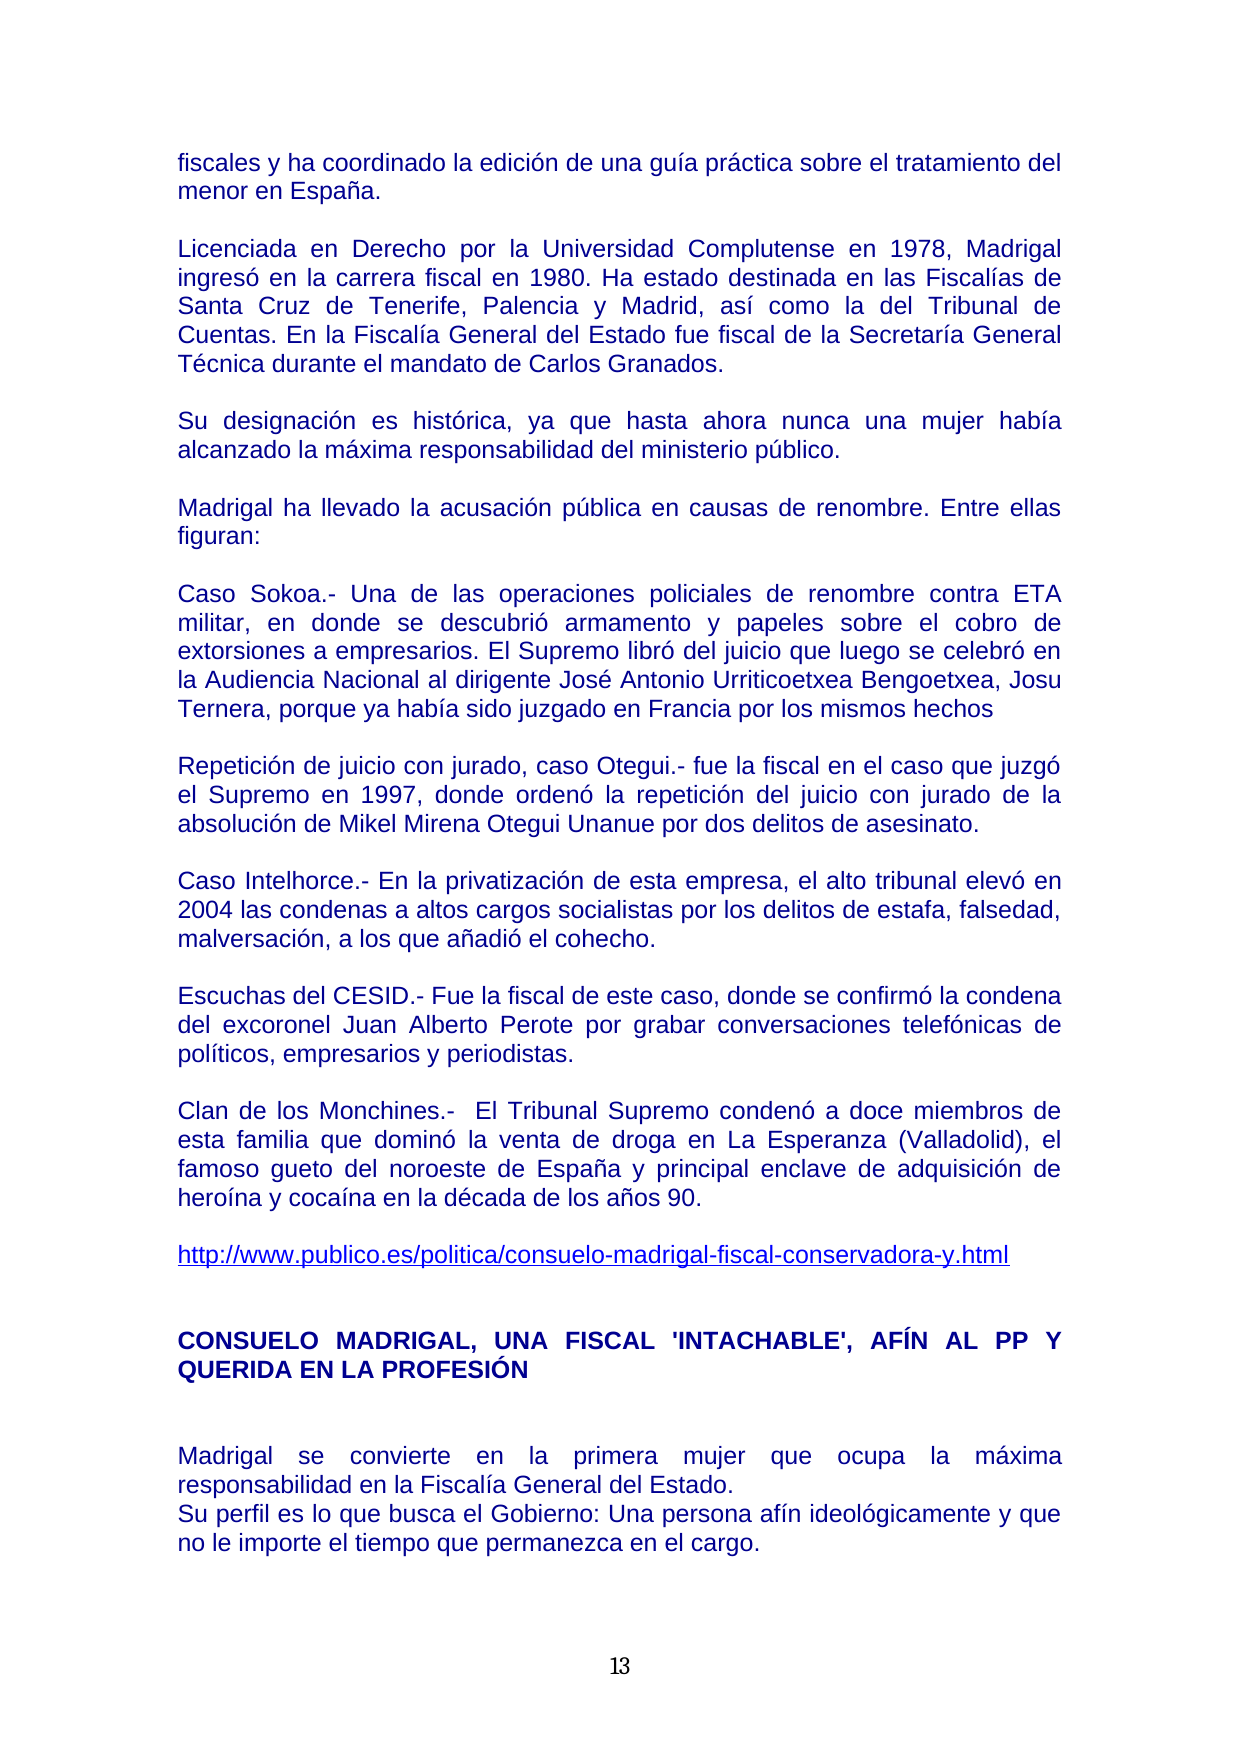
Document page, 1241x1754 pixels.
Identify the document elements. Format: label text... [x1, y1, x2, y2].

text Su designación es histórica, ya que hasta ahora nunca una mujer había alcanzado la máxima responsabilidad del ministerio público. [177, 406, 1063, 464]
text Caso Sokoa.- Una de las operaciones policiales de renombre contra ETA militar, en donde se descubrió armamento y papeles sobre el cobro de extorsiones a empresarios. El Supremo libró del juicio que luego se celebró en la Audiencia Nacional al dirigente José Antonio Urriticoetxea Bengoetxea, Josu Ternera, porque ya había sido juzgado en Francia por los mismos hechos [177, 579, 1063, 723]
text Caso Intelhorce.- En la privatización de esta empresa, el alto tribunal elevó en 2004 las condenas a altos cargos socialistas por los delitos de estafa, falsedad, malversación, a los que añadió el cohecho. [177, 866, 1063, 953]
text Escuchas del CESID.- Fue la fiscal de este caso, donde se confirmó la condena del excoronel Juan Alberto Perote por grabar conversaciones telefónicas de políticos, empresarios y periodistas. [177, 981, 1063, 1068]
text Madrigal ha llevado la acusación pública en causas de renombre. Entre ellas figuran: [177, 493, 1063, 550]
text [177, 148, 1063, 205]
text CONSUELO MADRIGAL, UNA FISCAL 'INTACHABLE', AFÍN AL PP Y QUERIDA EN LA PROFESIÓN [177, 1326, 1063, 1384]
text http://www.publico.es/politica/consuelo-madrigal-fiscal-conservadora-y.html [177, 1240, 1063, 1269]
text Su perfil es lo que busca el Gobierno: Una persona afín ideológicamente y que no le importe el tiempo que permanezca en el cargo. [177, 1499, 1063, 1556]
text Licenciada en Derecho por la Universidad Complutense en 1978, Madrigal ingresó en la carrera fiscal en 1980. Ha estado destinada en las Fiscalías de Santa Cruz de Tenerife, Palencia y Madrid, así como la del Tribunal de Cuentas. En la Fiscalía General del Estado fue fiscal de la Secretaría General Técnica durante el mandato de Carlos Granados. [177, 234, 1063, 378]
text Madrigal se convierte en la primera mujer que ocupa la máxima responsabilidad en la Fiscalía General del Estado. [177, 1441, 1063, 1499]
text Clan de los Monchines.- El Tribunal Supremo condenó a doce miembros de esta familia que dominó la venta de droga en La Esperanza (Valladolid), el famoso gueto del noroeste de España y principal enclave de adquisición de heroína y cocaína en la década de los años 90. [177, 1096, 1063, 1211]
text Repetición de juicio con jurado, caso Otegui.- fue la fiscal en el caso que juzgó el Supremo en 1997, donde ordenó la repetición del juicio con jurado de la absolución de Mikel Mirena Otegui Unanue por dos delitos de asesinato. [177, 751, 1063, 838]
